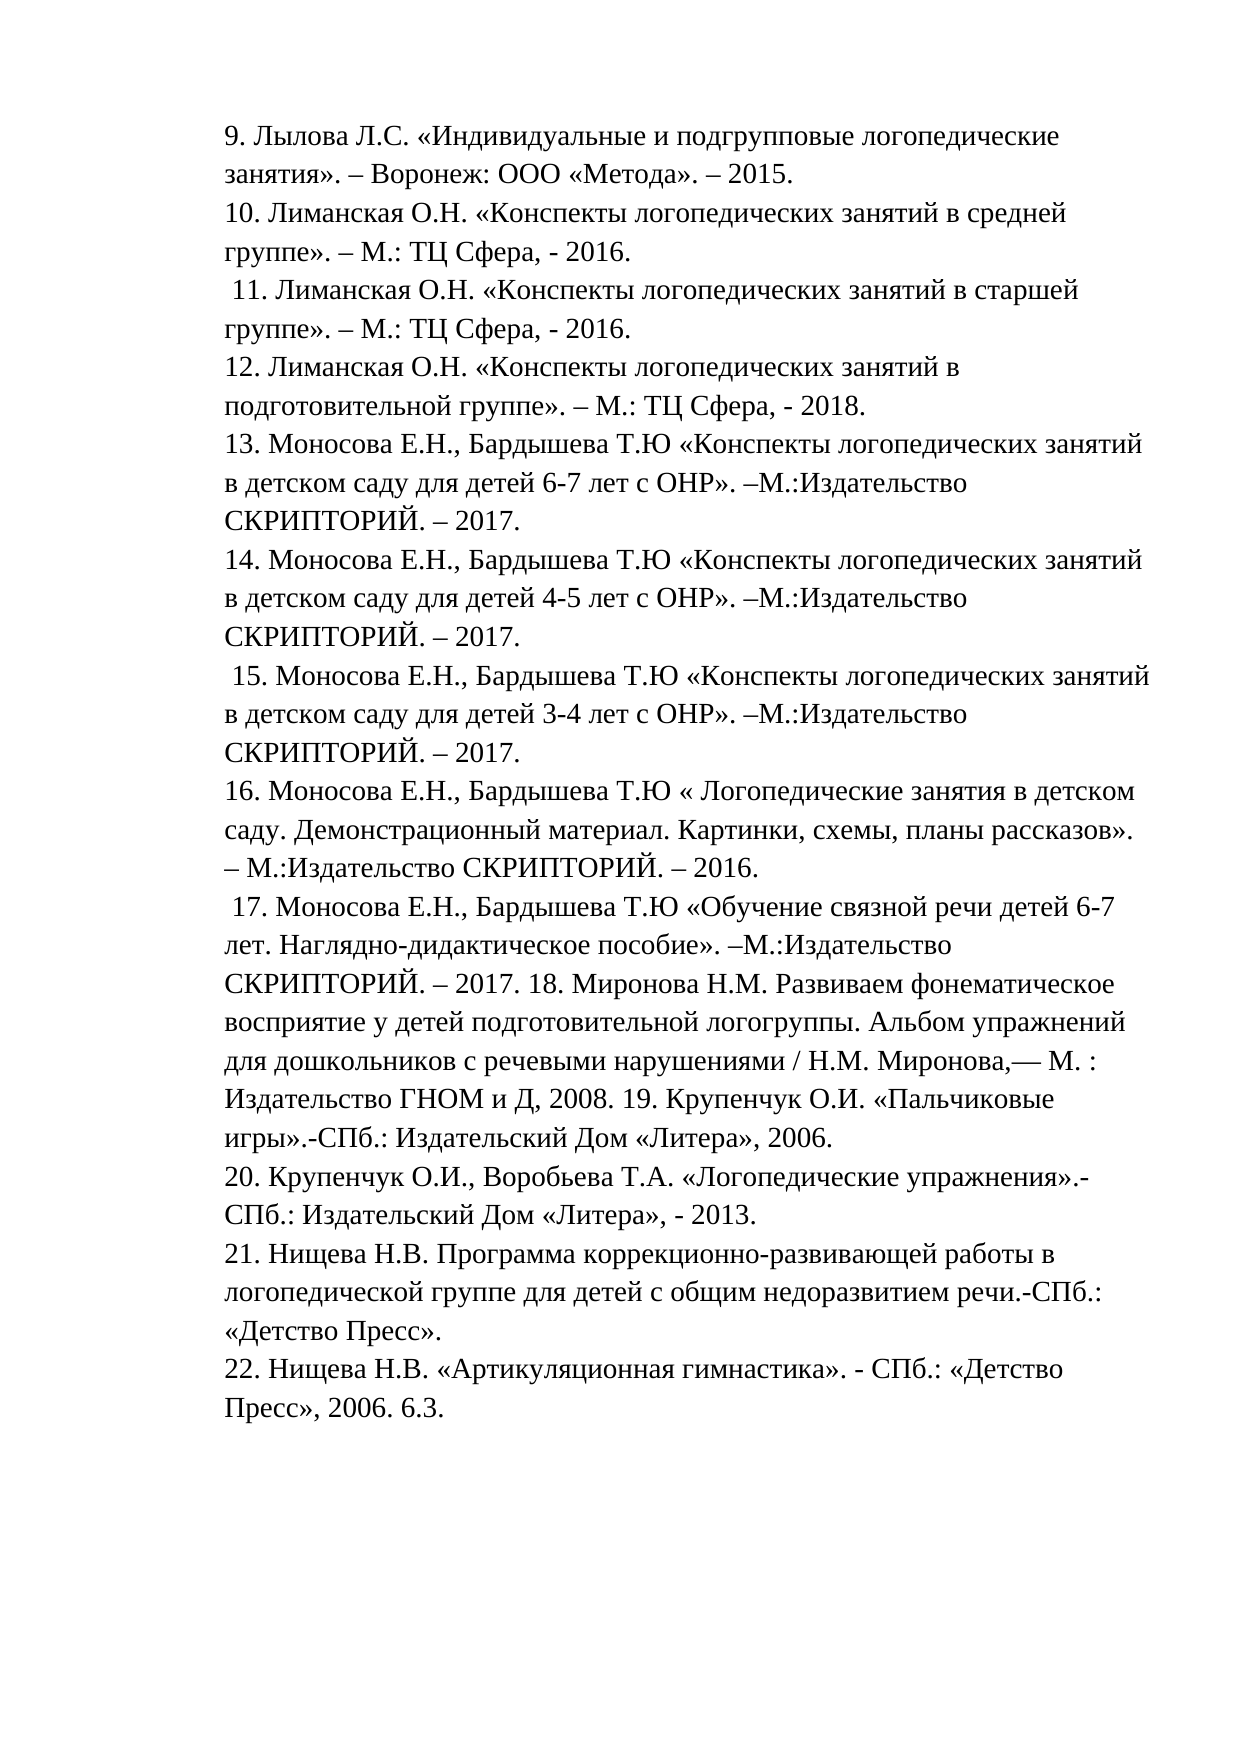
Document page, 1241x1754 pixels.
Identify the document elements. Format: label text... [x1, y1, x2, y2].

list 11. Лиманская О.Н. «Конспекты логопедических занятий в старшей группе». – М.: ТЦ Сфера, - 2016. [224, 272, 1152, 344]
list 13. Моносова Е.Н., Бардышева Т.Ю «Конспекты логопедических занятий в детском саду для детей 6-7 лет с ОНР». –М.:Издательство СКРИПТОРИЙ. – 2017. [224, 426, 1152, 537]
list 9. Лылова Л.С. «Индивидуальные и подгрупповые логопедические занятия». – Воронеж: ООО «Метода». – 2015. [224, 118, 1152, 190]
list 10. Лиманская О.Н. «Конспекты логопедических занятий в средней группе». – М.: ТЦ Сфера, - 2016. [224, 195, 1152, 267]
list 21. Нищева Н.В. Программа коррекционно-развивающей работы в логопедической группе для детей с общим недоразвитием речи.-СПб.: «Детство Пресс». [224, 1236, 1152, 1346]
list 20. Крупенчук О.И., Воробьева Т.А. «Логопедические упражнения».- СПб.: Издательский Дом «Литера», - 2013. [224, 1159, 1152, 1231]
list 14. Моносова Е.Н., Бардышева Т.Ю «Конспекты логопедических занятий в детском саду для детей 4-5 лет с ОНР». –М.:Издательство СКРИПТОРИЙ. – 2017. [224, 542, 1152, 653]
list 17. Моносова Е.Н., Бардышева Т.Ю «Обучение связной речи детей 6-7 лет. Наглядно-дидактическое пособие». –М.:Издательство СКРИПТОРИЙ. – 2017. 18. Миронова Н.М. Развиваем фонематическое восприятие у детей подготовительной логогруппы. Альбом упражнений для дошкольников с речевыми нарушениями / Н.М. Миронова,— М. : Издательство ГНОМ и Д, 2008. 19. Крупенчук О.И. «Пальчиковые игры».-СПб.: Издательский Дом «Литера», 2006. [224, 889, 1152, 1154]
list 16. Моносова Е.Н., Бардышева Т.Ю « Логопедические занятия в детском саду. Демонстрационный материал. Картинки, схемы, планы рассказов». – М.:Издательство СКРИПТОРИЙ. – 2016. [224, 773, 1152, 884]
list 22. Нищева Н.В. «Артикуляционная гимнастика». - СПб.: «Детство Пресс», 2006. 6.3. [224, 1351, 1152, 1423]
list 12. Лиманская О.Н. «Конспекты логопедических занятий в подготовительной группе». – М.: ТЦ Сфера, - 2018. [224, 349, 1152, 421]
list 15. Моносова Е.Н., Бардышева Т.Ю «Конспекты логопедических занятий в детском саду для детей 3-4 лет с ОНР». –М.:Издательство СКРИПТОРИЙ. – 2017. [224, 658, 1152, 768]
